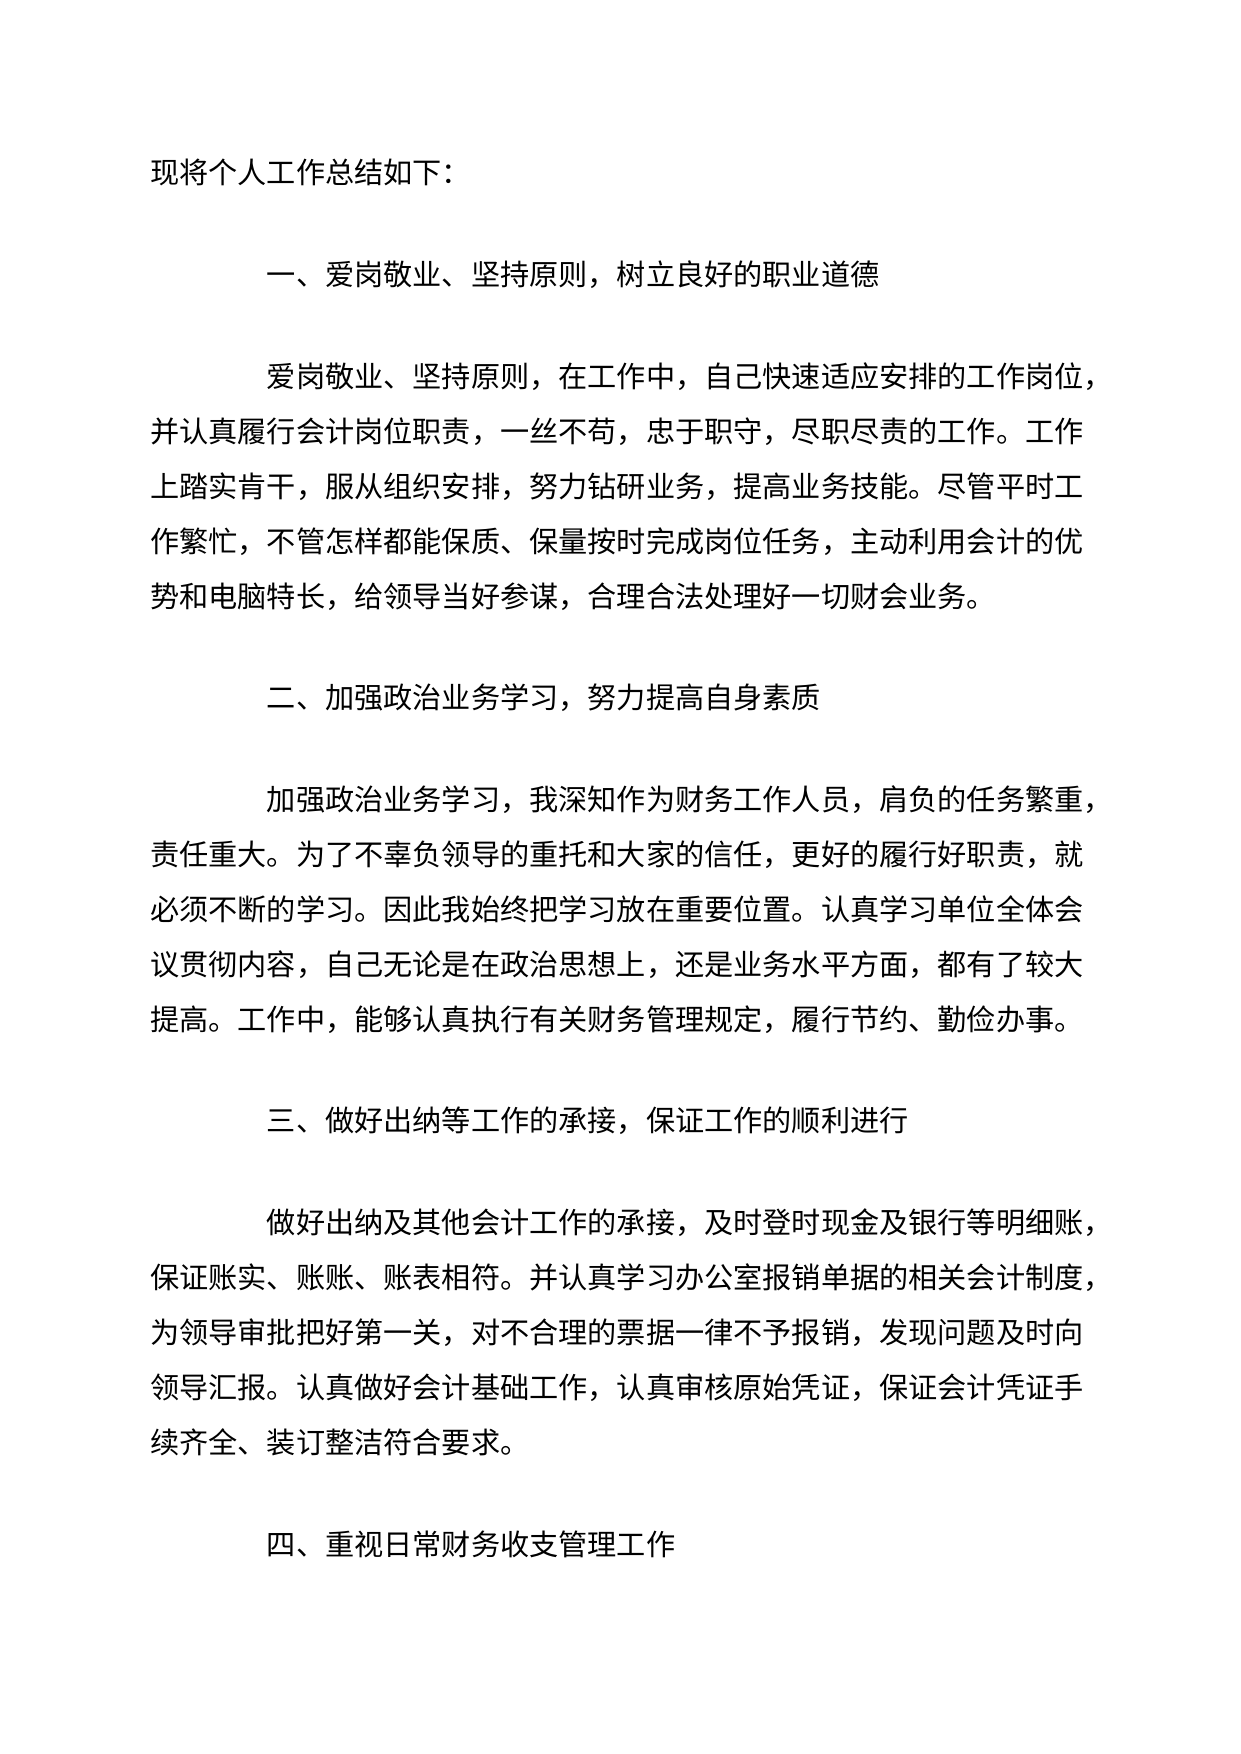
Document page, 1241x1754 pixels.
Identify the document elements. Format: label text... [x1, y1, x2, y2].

text 加强政治业务学习，我深知作为财务工作人员，肩负的任务繁重，责任重大。为了不辜负领导的重托和大家的信任，更好的履行好职责，就必须不断的学习。因此我始终把学习放在重要位置。认真学习单位全体会议贯彻内容，自己无论是在政治思想上，还是业务水平方面，都有了较大提高。工作中，能够认真执行有关财务管理规定，履行节约、勤俭办事。 [150, 777, 1090, 1038]
text 做好出纳及其他会计工作的承接，及时登时现金及银行等明细账，保证账实、账账、账表相符。并认真学习办公室报销单据的相关会计制度，为领导审批把好第一关，对不合理的票据一律不予报销，发现问题及时向领导汇报。认真做好会计基础工作，认真审核原始凭证，保证会计凭证手续齐全、装订整洁符合要求。 [150, 1200, 1090, 1462]
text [150, 150, 1090, 192]
text 二、加强政治业务学习，努力提高自身素质 [150, 675, 1090, 717]
text 三、做好出纳等工作的承接，保证工作的顺利进行 [150, 1098, 1090, 1140]
text 四、重视日常财务收支管理工作 [150, 1521, 1090, 1563]
text 爱岗敬业、坚持原则，在工作中，自己快速适应安排的工作岗位，并认真履行会计岗位职责，一丝不苟，忠于职守，尽职尽责的工作。工作上踏实肯干，服从组织安排，努力钻研业务，提高业务技能。尽管平时工作繁忙，不管怎样都能保质、保量按时完成岗位任务，主动利用会计的优势和电脑特长，给领导当好参谋，合理合法处理好一切财会业务。 [150, 353, 1090, 615]
text 一、爱岗敬业、坚持原则，树立良好的职业道德 [150, 252, 1090, 294]
